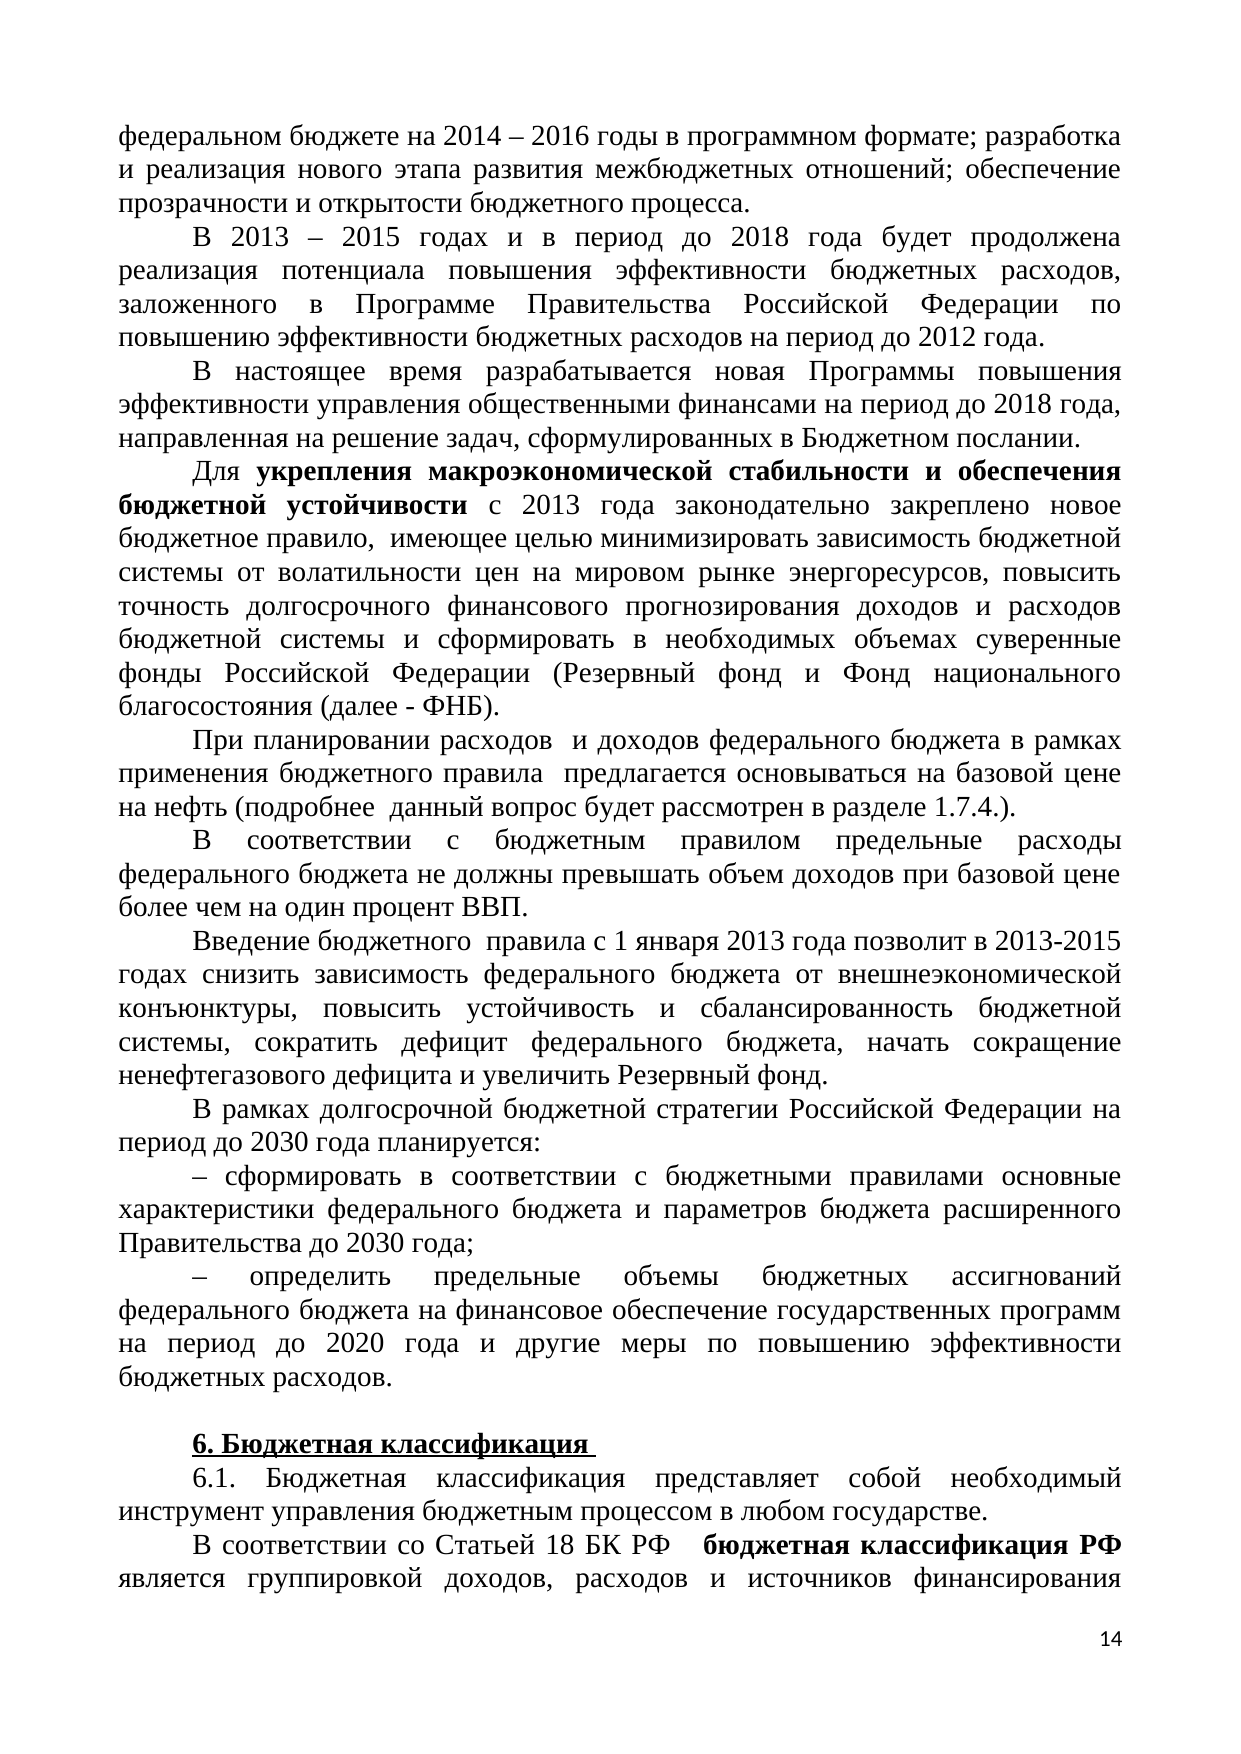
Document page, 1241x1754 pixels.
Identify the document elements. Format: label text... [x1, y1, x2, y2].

text 6. Бюджетная классификация [118, 1426, 1122, 1460]
text В соответствии с бюджетным правилом предельные расходы федерального бюджета не должны превышать объем доходов при базовой цене более чем на один процент ВВП. [118, 822, 1122, 923]
text 6.1. Бюджетная классификация представляет собой необходимый инструмент управления бюджетным процессом в любом государстве. [118, 1460, 1122, 1527]
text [118, 1527, 1122, 1594]
text В рамках долгосрочной бюджетной стратегии Российской Федерации на период до 2030 года планируется: [118, 1091, 1122, 1158]
text В настоящее время разрабатывается новая Программы повышения эффективности управления общественными финансами на период до 2018 года, направленная на решение задач, сформулированных в Бюджетном послании. [118, 353, 1122, 453]
text – сформировать в соответствии с бюджетными правилами основные характеристики федерального бюджета и параметров бюджета расширенного Правительства до 2030 года; [118, 1158, 1122, 1258]
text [118, 118, 1122, 219]
text – определить предельные объемы бюджетных ассигнований федерального бюджета на финансовое обеспечение государственных программ на период до 2020 года и другие меры по повышению эффективности бюджетных расходов. [118, 1258, 1122, 1393]
text Для укрепления макроэкономической стабильности и обеспечения бюджетной устойчивости с 2013 года законодательно закреплено новое бюджетное правило, имеющее целью минимизировать зависимость бюджетной системы от волатильности цен на мировом рынке энергоресурсов, повысить точность долгосрочного финансового прогнозирования доходов и расходов бюджетной системы и сформировать в необходимых объемах суверенные фонды Российской Федерации (Резервный фонд и Фонд национального благосостояния (далее - ФНБ). [118, 453, 1122, 722]
text В 2013 – 2015 годах и в период до 2018 года будет продолжена реализация потенциала повышения эффективности бюджетных расходов, заложенного в Программе Правительства Российской Федерации по повышению эффективности бюджетных расходов на период до 2012 года. [118, 219, 1122, 353]
text Введение бюджетного правила с 1 января 2013 года позволит в 2013-2015 годах снизить зависимость федерального бюджета от внешнеэкономической конъюнктуры, повысить устойчивость и сбалансированность бюджетной системы, сократить дефицит федерального бюджета, начать сокращение ненефтегазового дефицита и увеличить Резервный фонд. [118, 923, 1122, 1091]
text При планировании расходов и доходов федерального бюджета в рамках применения бюджетного правила предлагается основываться на базовой цене на нефть (подробнее данный вопрос будет рассмотрен в разделе 1.7.4.). [118, 722, 1122, 822]
